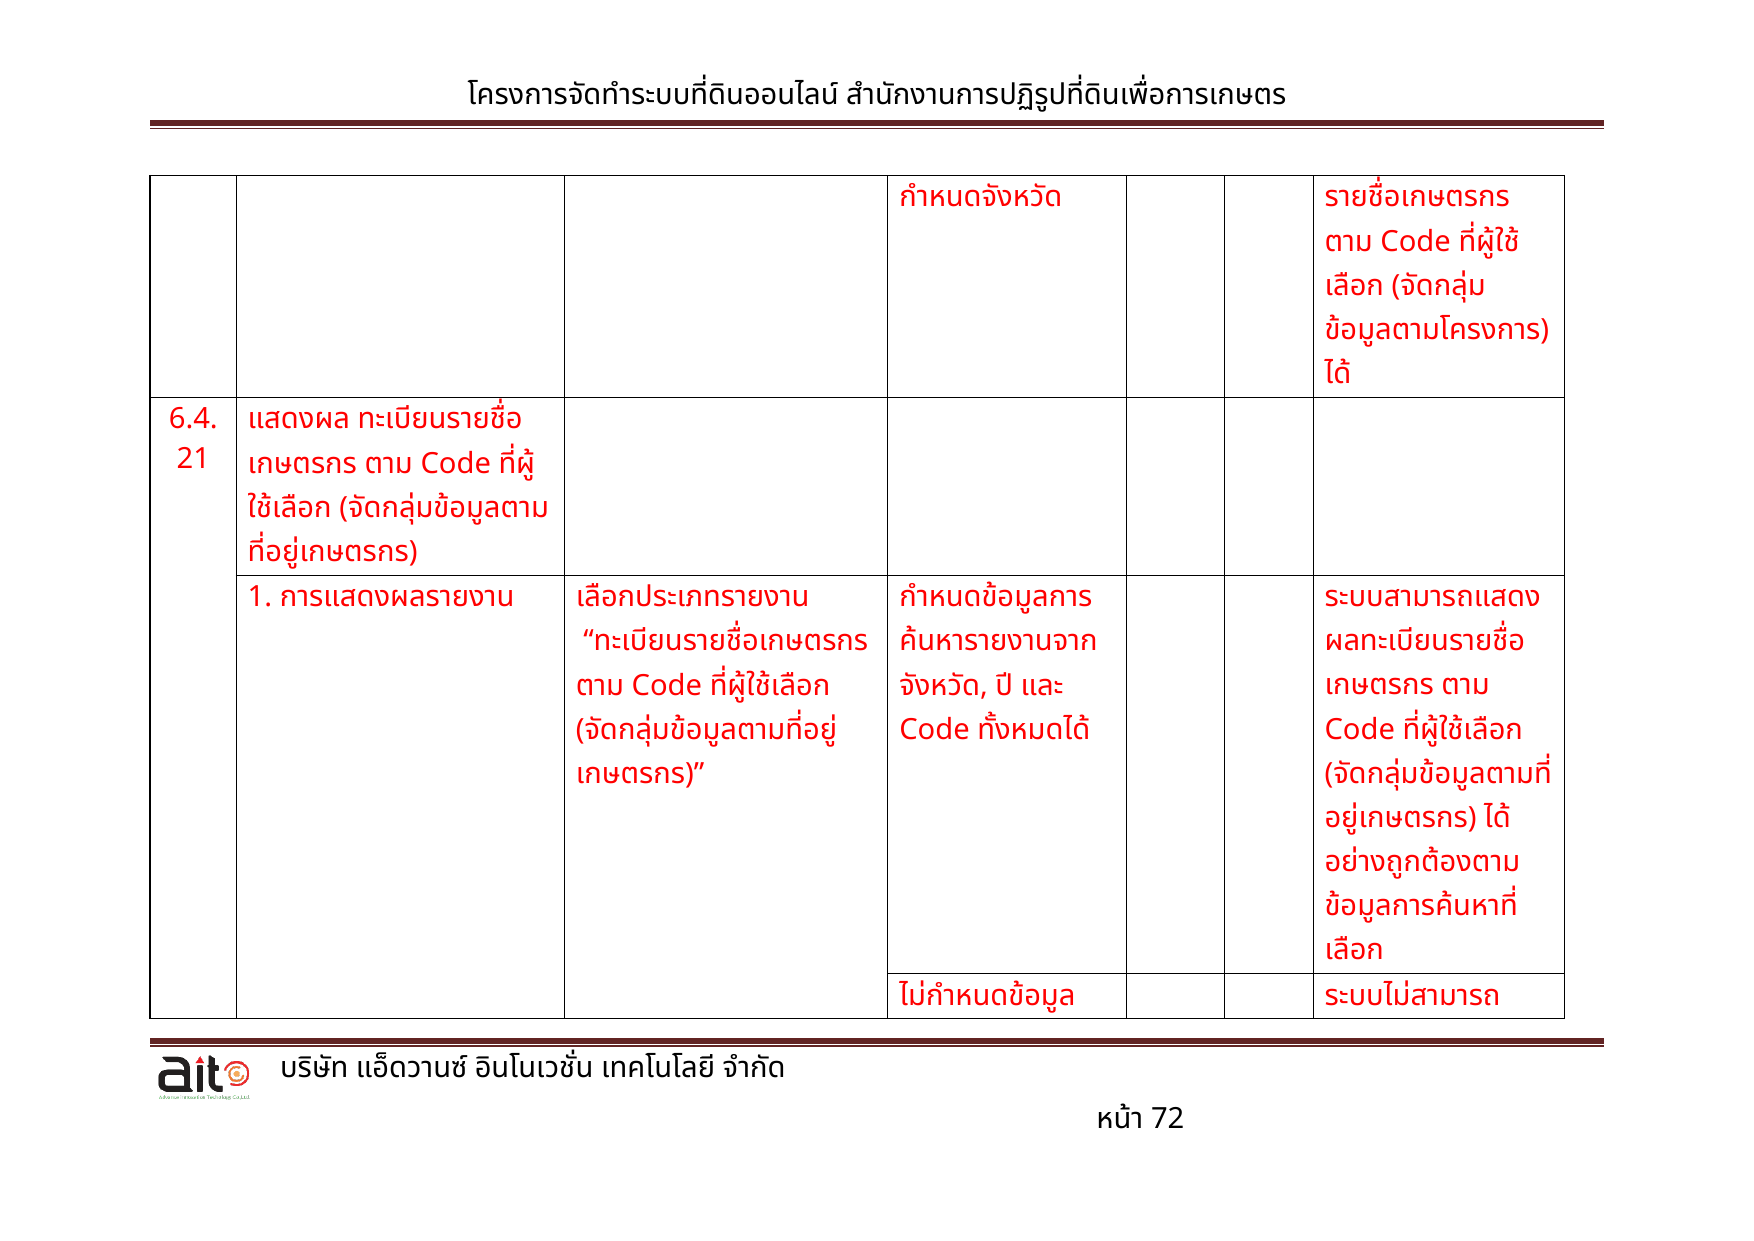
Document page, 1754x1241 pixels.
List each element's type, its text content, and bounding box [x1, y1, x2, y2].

table_cell ระบบไม่สามารถแสดงข้อมูลทะเบียนรายชื่อเกษตรกร ตาม Code ที่ผู้ใช้เลือก (จัดกลุ่มข้อมูลตามโครงการ) ได้ [1314, 176, 1564, 397]
table_cell ระบบสามารถแสดงผลทะเบียนรายชื่อเกษตรกร ตาม Code ที่ผู้ใช้เลือก (จัดกลุ่มข้อมูลตามที่อยู่เกษตรกร) ได้อย่างถูกต้องตามข้อมูลการค้นหาที่เลือก [1314, 576, 1564, 973]
table_cell กำหนดข้อมูลการค้นหารายงานจากจังหวัด, ปี และ Code ทั้งหมดได้ [888, 576, 1126, 973]
table_cell [1225, 576, 1313, 973]
table_cell [1225, 176, 1313, 397]
picture [150, 1049, 257, 1105]
table_cell [1314, 398, 1564, 575]
table_cell [1127, 974, 1224, 1018]
table_cell [1127, 576, 1224, 973]
table_cell แสดงผล ทะเบียนรายชื่อเกษตรกร ตาม Code ที่ผู้ใช้เลือก (จัดกลุ่มข้อมูลตามที่อยู่เกษตรกร) [237, 398, 564, 575]
table_cell [888, 398, 1126, 575]
table_cell [1225, 974, 1313, 1018]
table_cell [1127, 176, 1224, 397]
table_cell ไม่กำหนดข้อมูลการค้นหา เช่น ไม่กำหนดจังหวัด [888, 974, 1126, 1018]
table_cell [1127, 398, 1224, 575]
table_cell ไม่กำหนดข้อมูลการค้นหา เช่น ไม่กำหนดจังหวัด [888, 176, 1126, 397]
table_cell 6.4.21 [151, 398, 236, 1018]
table_cell เลือกประเภทรายงาน “ทะเบียนรายชื่อเกษตรกร ตาม Code ที่ผู้ใช้เลือก (จัดกลุ่มข้อมูลตามที่อยู่เกษตรกร)” [565, 576, 887, 1018]
table_cell [1225, 398, 1313, 575]
table_cell 1. การแสดงผลรายงาน [237, 576, 564, 1018]
table_cell ระบบไม่สามารถแสดงข้อมูลทะเบียนรายชื่อเกษตรกร ตาม Code ที่ผู้ใช้เลือก (จัดกลุ่มข้อมูลตามที่อยู่เกษตรกร) ได้ [1314, 974, 1564, 1018]
table_cell [565, 398, 887, 575]
